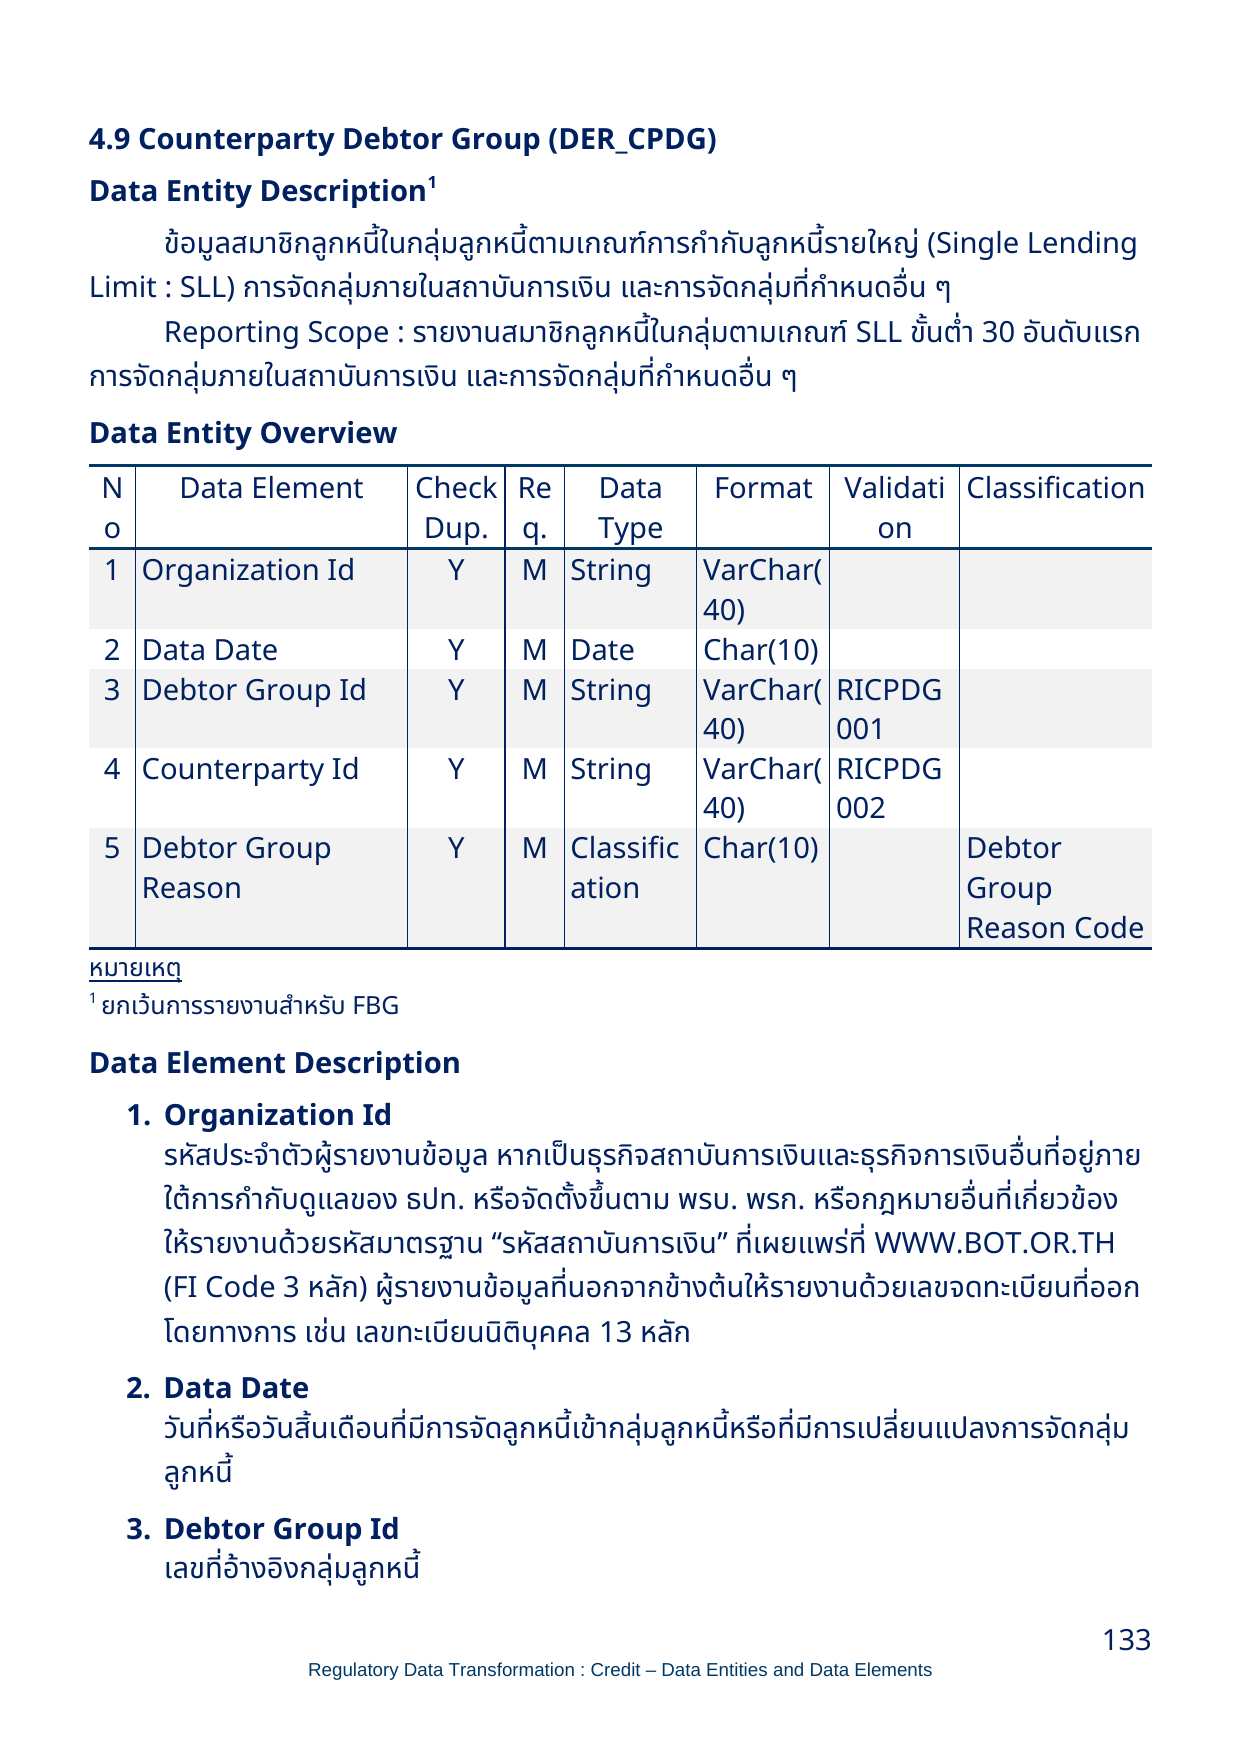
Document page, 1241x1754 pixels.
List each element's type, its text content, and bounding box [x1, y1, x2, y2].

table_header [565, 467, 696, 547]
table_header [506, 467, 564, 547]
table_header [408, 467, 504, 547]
list วันที่หรือวันสิ้นเดือนที่มีการจัดลูกหนี้เข้ากลุ่มลูกหนี้หรือที่มีการเปลี่ยนแปลงการจัดกลุ่มลูกหนี้ [164, 1407, 1152, 1496]
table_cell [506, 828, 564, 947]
text Data Entity Description1 [89, 170, 1152, 210]
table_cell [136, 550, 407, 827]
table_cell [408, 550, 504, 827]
text 1 ยกเว้นการรายงานสำหรับ FBG [89, 987, 1152, 1026]
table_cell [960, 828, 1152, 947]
list รหัสประจำตัวผู้รายงานข้อมูล หากเป็นธุรกิจสถาบันการเงินและธุรกิจการเงินอื่นที่อยู่ภายใต้การกำกับดูแลของ ธปท. หรือจัดตั้งขึ้นตาม พรบ. พรก. หรือกฎหมายอื่นที่เกี่ยวข้อง ให้รายงานด้วยรหัสมาตรฐาน “รหัสสถาบันการเงิน” ที่เผยแพร่ที่ www.bot.or.th (FI Code 3 หลัก) ผู้รายงานข้อมูลที่นอกจากข้างต้นให้รายงานด้วยเลขจดทะเบียนที่ออกโดยทางการ เช่น เลขทะเบียนนิติบุคคล 13 หลัก [164, 1134, 1152, 1355]
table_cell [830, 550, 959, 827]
list เลขที่อ้างอิงกลุ่มลูกหนี้ [164, 1548, 1152, 1592]
text Data Entity Overview [89, 412, 1152, 452]
text ข้อมูลสมาชิกลูกหนี้ในกลุ่มลูกหนี้ตามเกณฑ์การกำกับลูกหนี้รายใหญ่ (Single Lending Limit : SLL) การจัดกลุ่มภายในสถาบันการเงิน และการจัดกลุ่มที่กำหนดอื่น ๆ [89, 222, 1152, 311]
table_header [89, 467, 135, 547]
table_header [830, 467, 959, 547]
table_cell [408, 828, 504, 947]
subtitle 4.9 Counterparty Debtor Group (DER_CPDG) [89, 118, 1152, 158]
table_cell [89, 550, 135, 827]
list Data Date [126, 1368, 1152, 1407]
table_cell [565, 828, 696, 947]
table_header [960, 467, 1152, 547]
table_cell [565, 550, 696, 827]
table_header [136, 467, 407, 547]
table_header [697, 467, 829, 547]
list Organization Id [126, 1094, 1152, 1134]
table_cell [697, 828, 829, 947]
text หมายเหตุ [89, 950, 1152, 987]
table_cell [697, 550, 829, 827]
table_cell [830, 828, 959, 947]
list Debtor Group Id [126, 1508, 1152, 1548]
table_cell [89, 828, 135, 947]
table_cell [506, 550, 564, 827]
text Reporting Scope : รายงานสมาชิกลูกหนี้ในกลุ่มตามเกณฑ์ SLL ขั้นต่ำ 30 อันดับแรก การจัดกลุ่มภายในสถาบันการเงิน และการจัดกลุ่มที่กำหนดอื่น ๆ [89, 311, 1152, 399]
text Data Element Description [89, 1042, 1152, 1082]
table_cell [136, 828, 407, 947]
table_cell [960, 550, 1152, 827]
